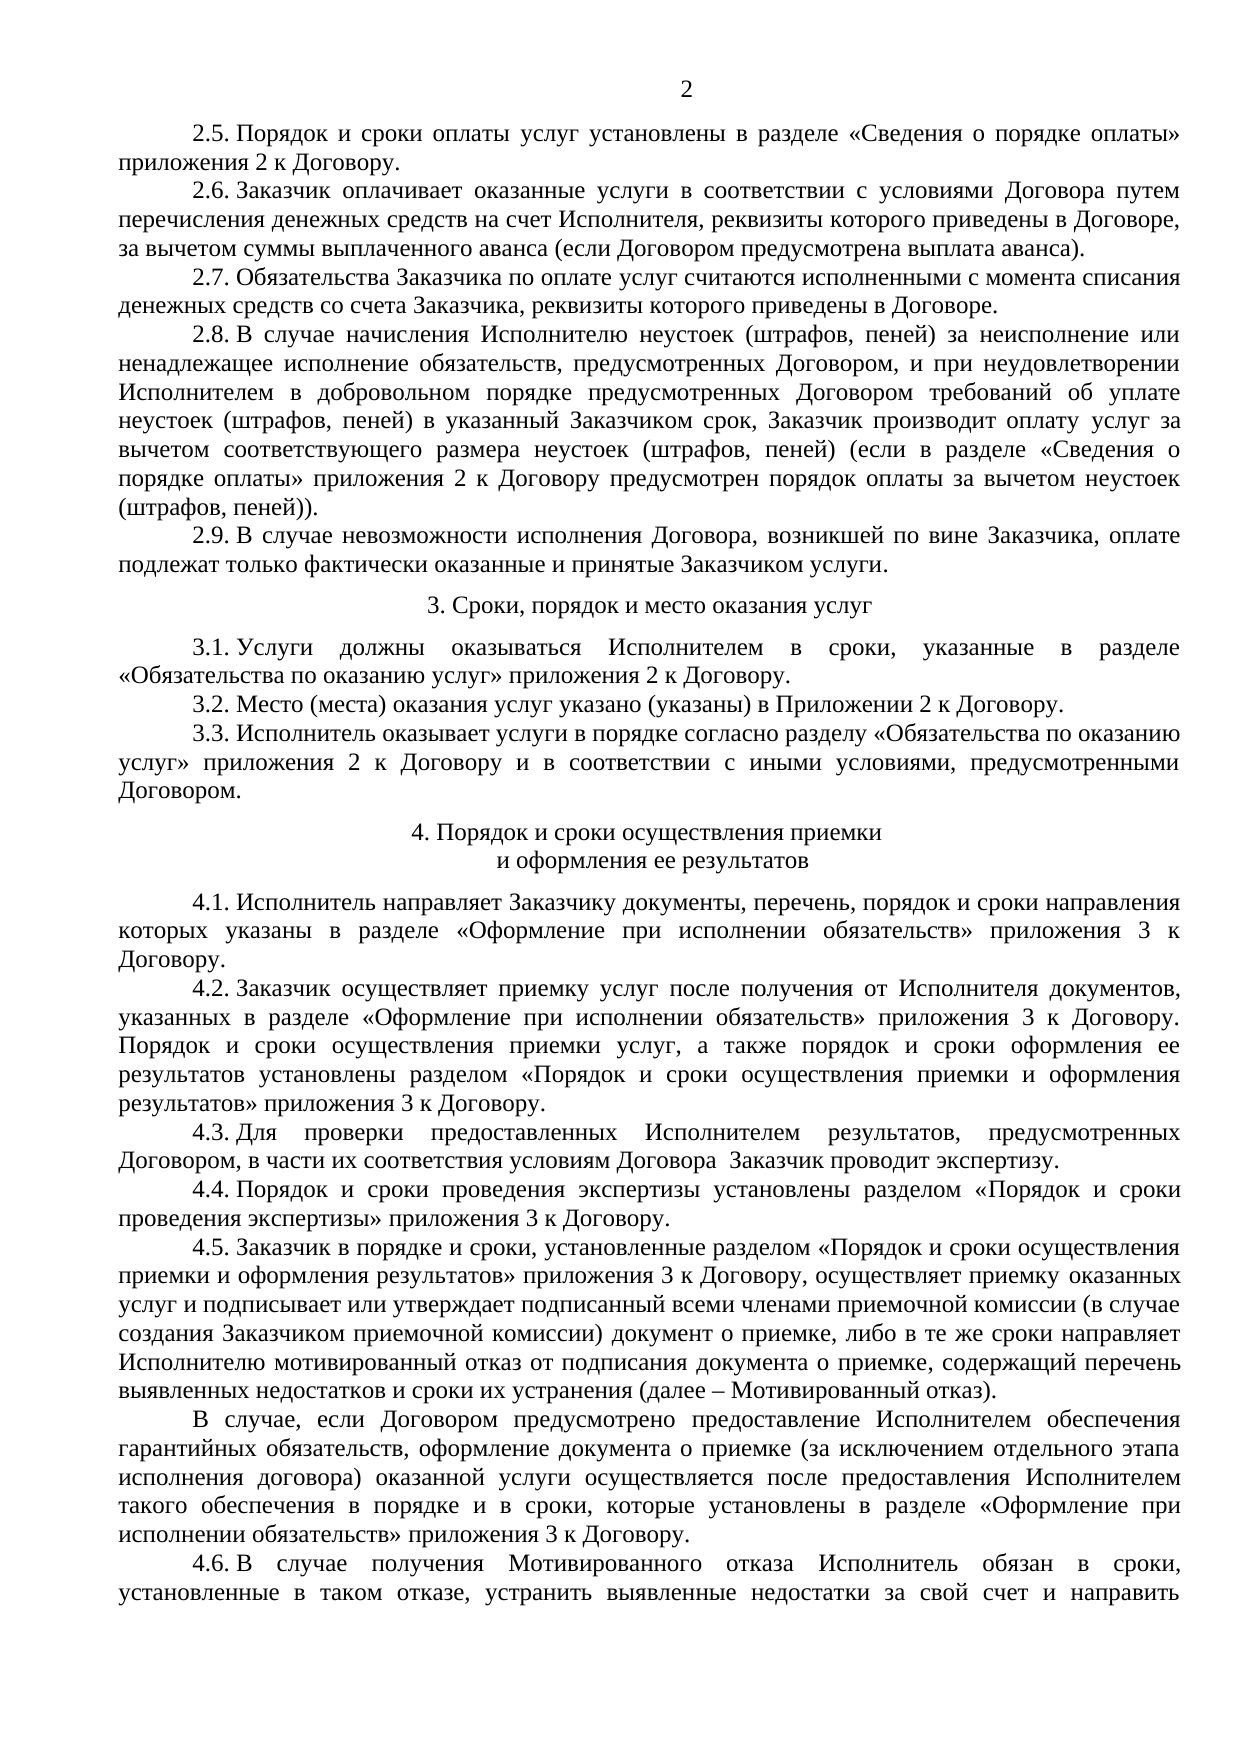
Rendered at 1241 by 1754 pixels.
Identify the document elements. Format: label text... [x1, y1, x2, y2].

text В случае невозможности исполнения Договора, возникшей по вине Заказчика, оплате подлежат только фактически оказанные и принятые Заказчиком услуги. [118, 521, 1181, 578]
text Исполнитель оказывает услуги в порядке согласно разделу «Обязательства по оказанию услуг» приложения 2 к Договору и в соответствии с иными условиями, предусмотренными Договором. [118, 718, 1181, 804]
text Порядок и сроки оплаты услуг установлены в разделе «Сведения о порядке оплаты» приложения 2 к Договору. [118, 118, 1181, 176]
text Услуги должны оказываться Исполнителем в сроки, указанные в разделе «Обязательства по оказанию услуг» приложения 2 к Договору. [118, 632, 1181, 689]
text Порядок и сроки осуществления приемки и оформления ее результатов [118, 817, 1181, 874]
text Место (места) оказания услуг указано (указаны) в Приложении 2 к Договору. [118, 689, 1181, 718]
text В случае начисления Исполнителю неустоек (штрафов, пеней) за неисполнение или ненадлежащее исполнение обязательств, предусмотренных Договором, и при неудовлетворении Исполнителем в добровольном порядке предусмотренных Договором требований об уплате неустоек (штрафов, пеней) в указанный Заказчиком срок, Заказчик производит оплату услуг за вычетом соответствующего размера неустоек (штрафов, пеней) (если в разделе «Сведения о порядке оплаты» приложения 2 к Договору предусмотрен порядок оплаты за вычетом неустоек (штрафов, пеней)). [118, 319, 1181, 521]
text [118, 1548, 1181, 1606]
text Заказчик осуществляет приемку услуг после получения от Исполнителя документов, указанных в разделе «Оформление при исполнении обязательств» приложения 3 к Договору. Порядок и сроки осуществления приемки услуг, а также порядок и сроки оформления ее результатов установлены разделом «Порядок и сроки осуществления приемки и оформления результатов» приложения 3 к Договору. [118, 973, 1181, 1117]
text Сроки, порядок и место оказания услуг [118, 591, 1181, 619]
text В случае, если Договором предусмотрено предоставление Исполнителем обеспечения гарантийных обязательств, оформление документа о приемке (за исключением отдельного этапа исполнения договора) оказанной услуги осуществляется после предоставления Исполнителем такого обеспечения в порядке и в сроки, которые установлены в разделе «Оформление при исполнении обязательств» приложения 3 к Договору. [118, 1404, 1181, 1548]
text Для проверки предоставленных Исполнителем результатов, предусмотренных Договором, в части их соответствия условиям Договора Заказчик проводит экспертизу. [118, 1117, 1181, 1174]
text Заказчик в порядке и сроки, установленные разделом «Порядок и сроки осуществления приемки и оформления результатов» приложения 3 к Договору, осуществляет приемку оказанных услуг и подписывает или утверждает подписанный всеми членами приемочной комиссии (в случае создания Заказчиком приемочной комиссии) документ о приемке, либо в те же сроки направляет Исполнителю мотивированный отказ от подписания документа о приемке, содержащий перечень выявленных недостатков и сроки их устранения (далее – Мотивированный отказ). [118, 1232, 1181, 1404]
text Обязательства Заказчика по оплате услуг считаются исполненными с момента списания денежных средств со счета Заказчика, реквизиты которого приведены в Договоре. [118, 262, 1181, 319]
text Исполнитель направляет Заказчику документы, перечень, порядок и сроки направления которых указаны в разделе «Оформление при исполнении обязательств» приложения 3 к Договору. [118, 887, 1181, 973]
text Заказчик оплачивает оказанные услуги в соответствии с условиями Договора путем перечисления денежных средств на счет Исполнителя, реквизиты которого приведены в Договоре, за вычетом суммы выплаченного аванса (если Договором предусмотрена выплата аванса). [118, 176, 1181, 262]
text Порядок и сроки проведения экспертизы установлены разделом «Порядок и сроки проведения экспертизы» приложения 3 к Договору. [118, 1174, 1181, 1232]
